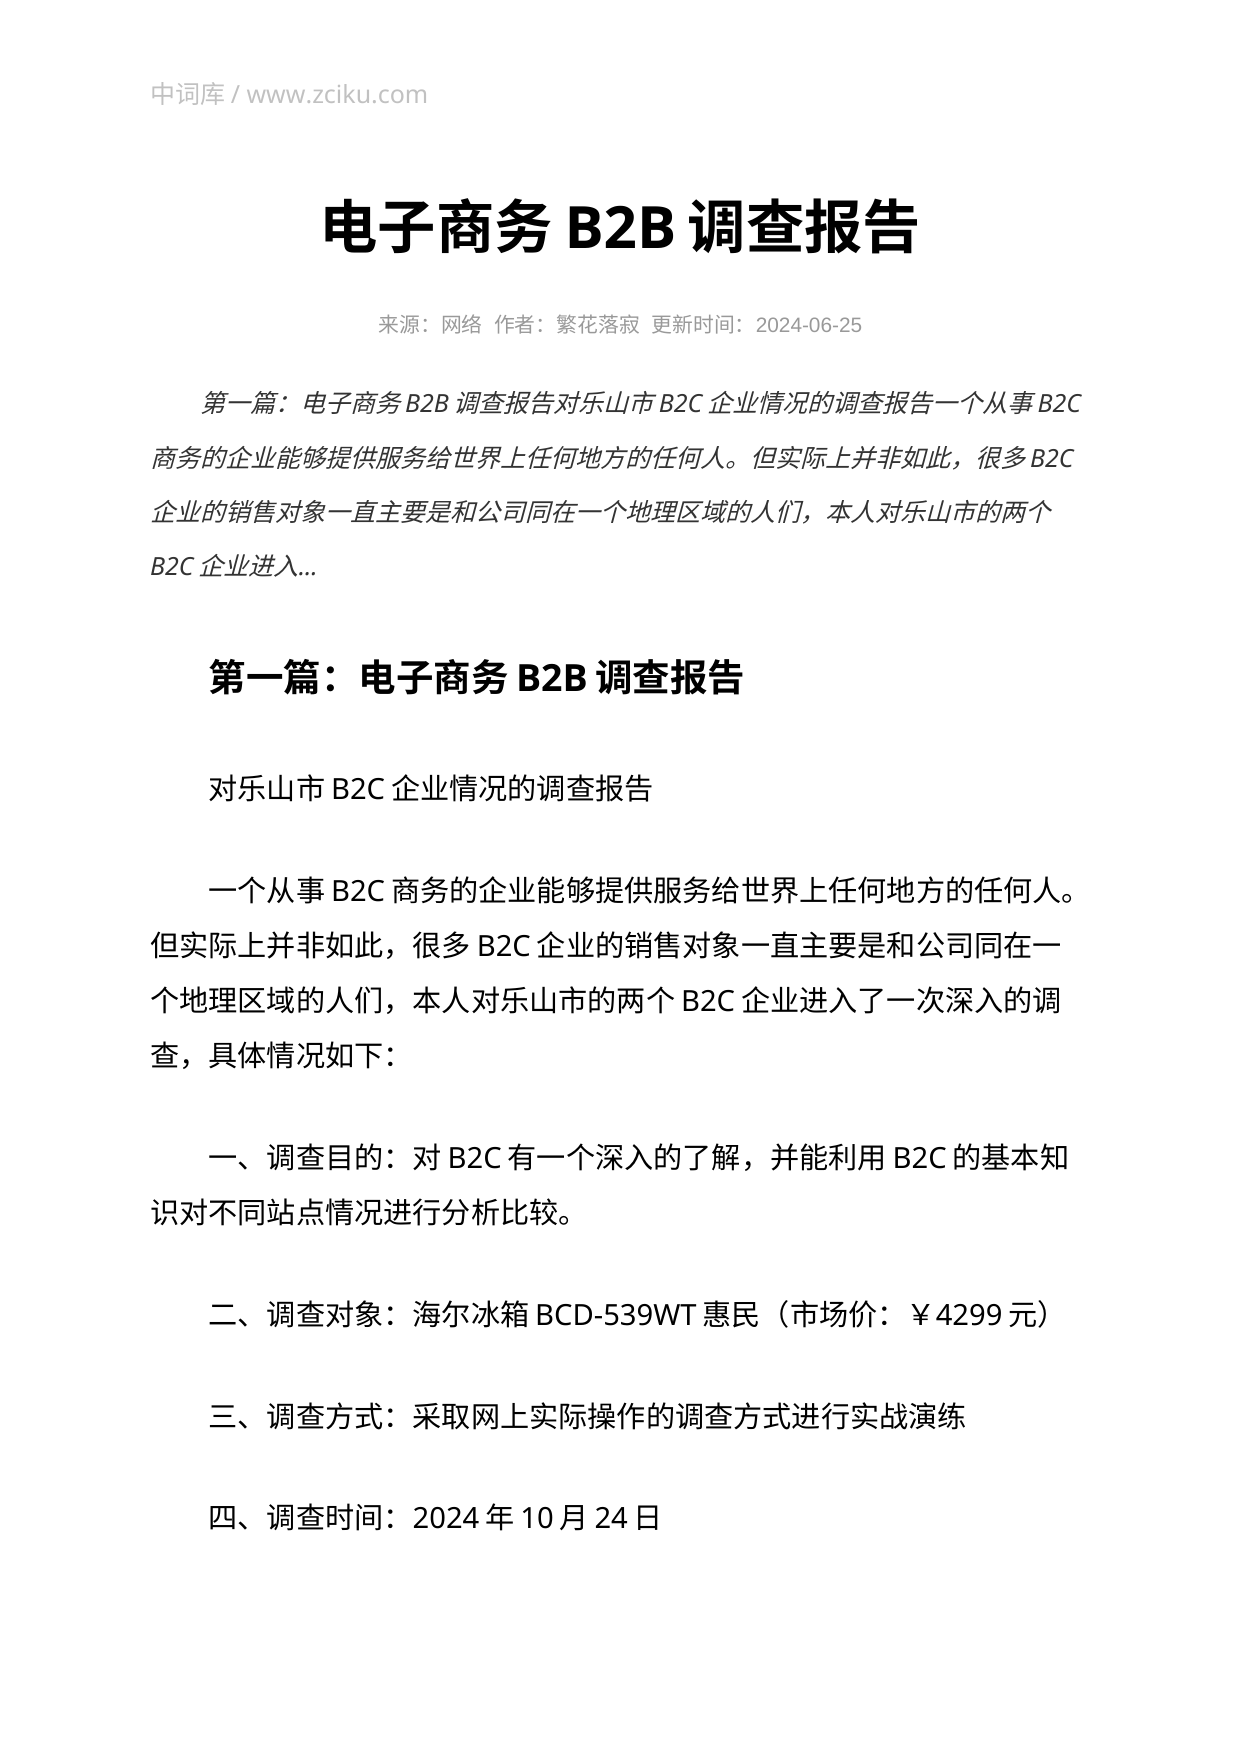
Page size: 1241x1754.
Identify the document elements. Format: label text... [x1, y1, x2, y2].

text 二、调查对象：海尔冰箱BCD-539WT惠民（市场价：￥4299元） [150, 1291, 1090, 1334]
text 一个从事B2C商务的企业能够提供服务给世界上任何地方的任何人。但实际上并非如此，很多B2C企业的销售对象一直主要是和公司同在一个地理区域的人们，本人对乐山市的两个B2C企业进入了一次深入的调查，具体情况如下： [150, 868, 1090, 1075]
text 第一篇：电子商务B2B调查报告 [150, 648, 1090, 703]
text 第一篇：电子商务B2B调查报告对乐山市B2C企业情况的调查报告一个从事B2C商务的企业能够提供服务给世界上任何地方的任何人。但实际上并非如此，很多B2C企业的销售对象一直主要是和公司同在一个地理区域的人们，本人对乐山市的两个B2C企业进入... [150, 384, 1090, 583]
text 三、调查方式：采取网上实际操作的调查方式进行实战演练 [150, 1393, 1090, 1436]
text 四、调查时间：2024年10月24日 [150, 1495, 1090, 1537]
text 一、调查目的：对B2C有一个深入的了解，并能利用B2C的基本知识对不同站点情况进行分析比较。 [150, 1134, 1090, 1232]
subtitle 电子商务B2B调查报告 [150, 181, 1090, 266]
text 来源：网络 作者：繁花落寂 更新时间：2024-06-25 [150, 313, 1090, 337]
text 对乐山市B2C企业情况的调查报告 [150, 766, 1090, 808]
